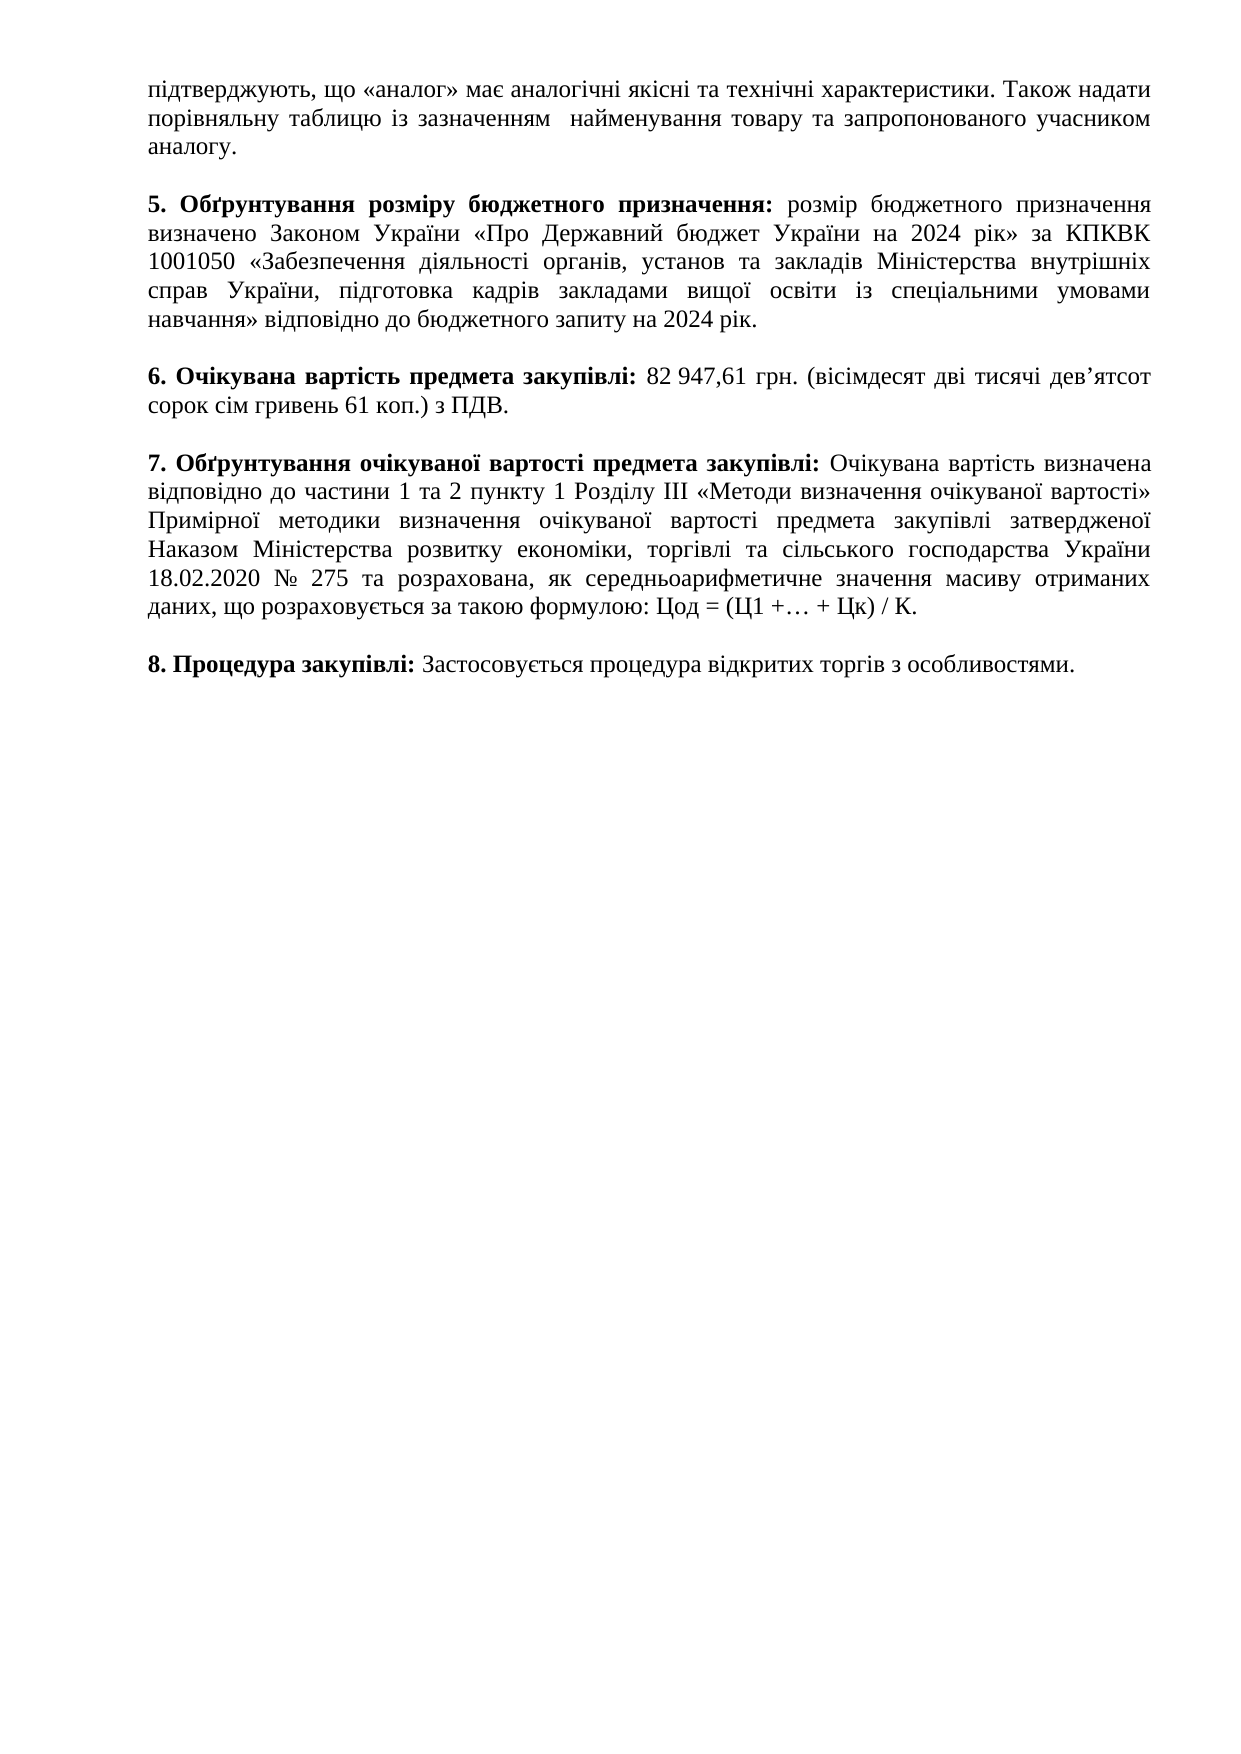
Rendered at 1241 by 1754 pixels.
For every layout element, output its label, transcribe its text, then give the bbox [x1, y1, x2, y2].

text 8. Процедура закупівлі: Застосовується процедура відкритих торгів з особливостями. [148, 649, 1152, 678]
text 6. Очікувана вартість предмета закупівлі: 82 947,61 грн. (вісімдесят дві тисячі дев’ятсот сорок сім гривень 61 коп.) з ПДВ. [148, 361, 1152, 419]
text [148, 74, 1152, 160]
text 7. Обґрунтування очікуваної вартості предмета закупівлі: Очікувана вартість визначена відповідно до частини 1 та 2 пункту 1 Розділу ІІІ «Методи визначення очікуваної вартості» Примірної методики визначення очікуваної вартості предмета закупівлі затвердженої Наказом Міністерства розвитку економіки, торгівлі та сільського господарства України 18.02.2020 № 275 та розрахована, як середньоарифметичне значення масиву отриманих даних, що розраховується за такою формулою: Цод = (Ц1 +… + Цк) / К. [148, 448, 1152, 620]
text 5. Обґрунтування розміру бюджетного призначення: розмір бюджетного призначення визначено Законом України «Про Державний бюджет України на 2024 рік» за КПКВК 1001050 «Забезпечення діяльності органів, установ та закладів Міністерства внутрішніх справ України, підготовка кадрів закладами вищої освіти із спеціальними умовами навчання» відповідно до бюджетного запиту на 2024 рік. [148, 189, 1152, 333]
